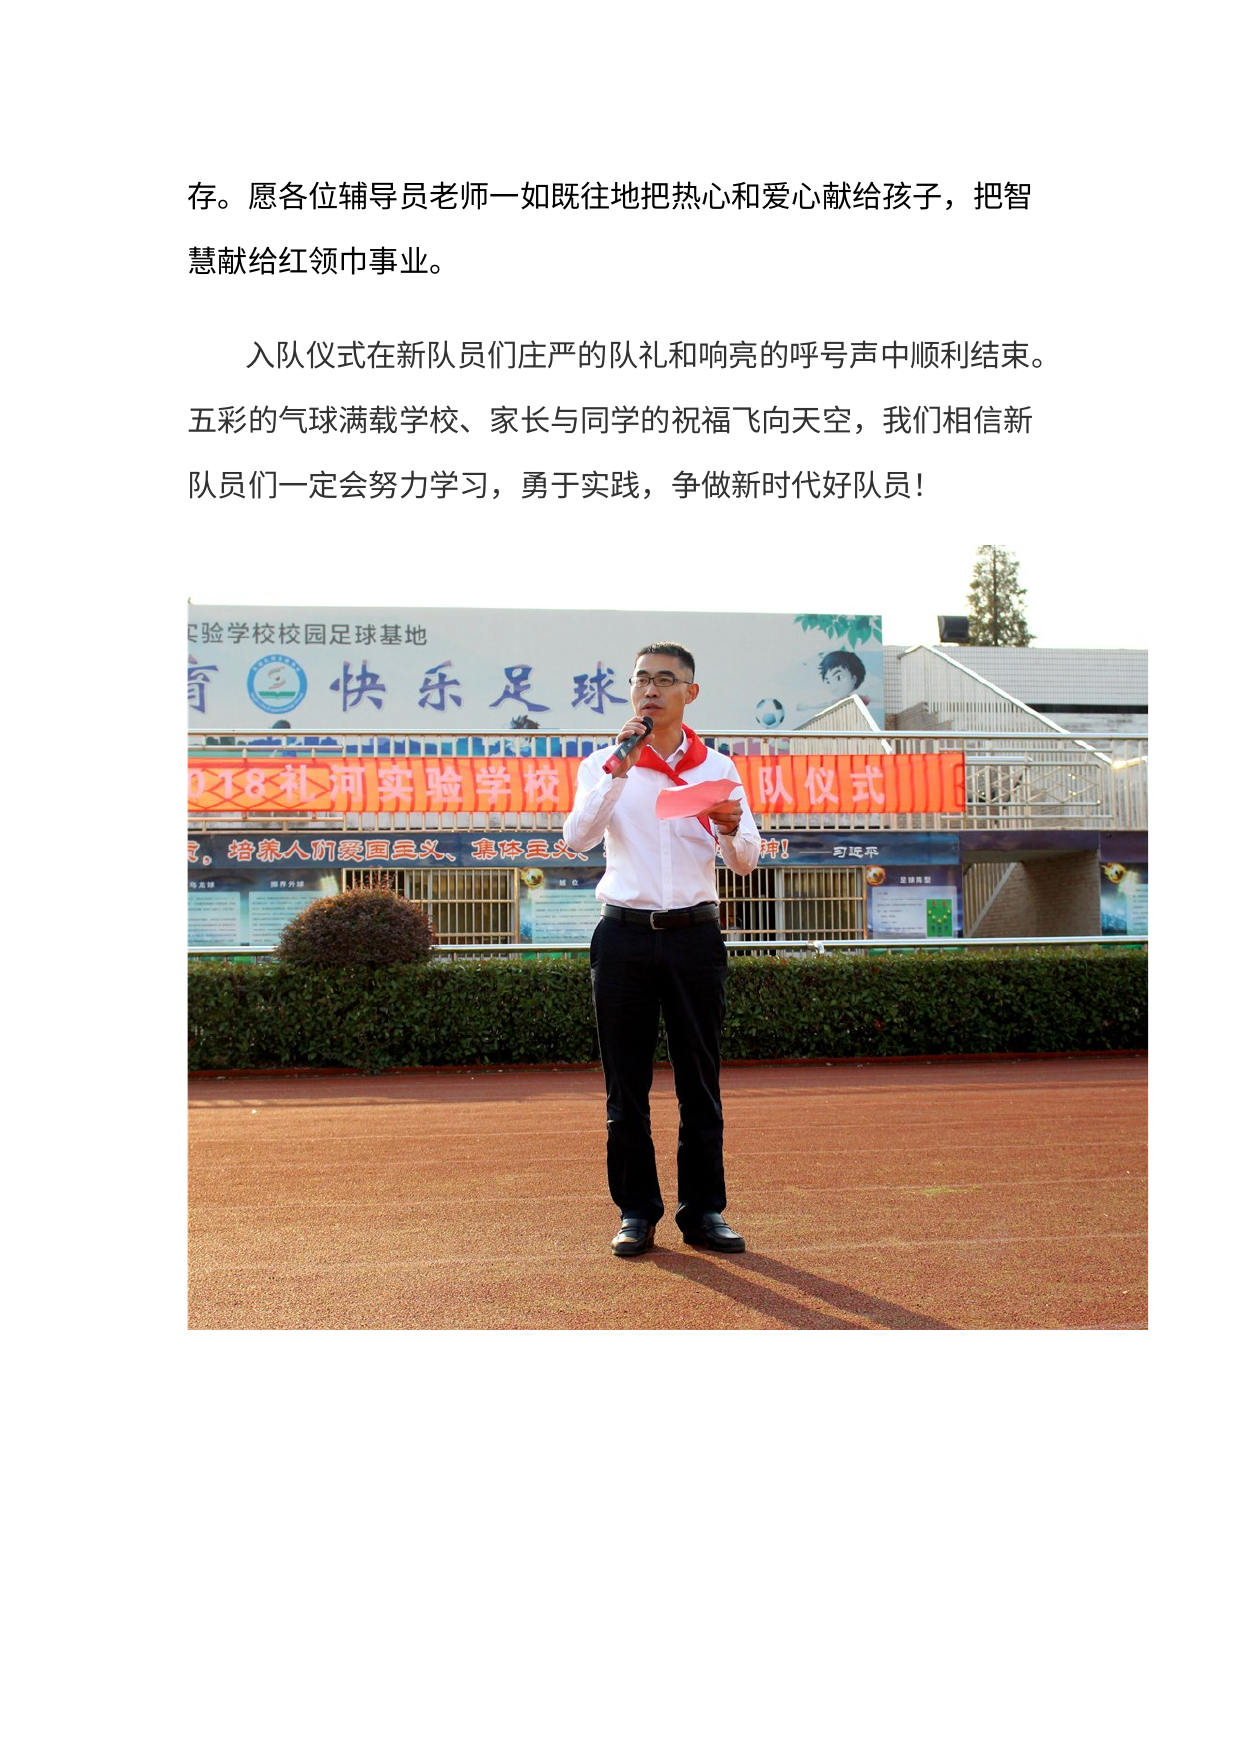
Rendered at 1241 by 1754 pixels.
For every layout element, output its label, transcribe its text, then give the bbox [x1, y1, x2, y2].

text 入队仪式在新队员们庄严的队礼和响亮的呼号声中顺利结束。五彩的气球满载学校、家长与同学的祝福飞向天空，我们相信新队员们一定会努力学习，勇于实践，争做新时代好队员！ [187, 321, 1053, 516]
picture [187, 545, 1149, 1330]
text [187, 162, 1053, 292]
